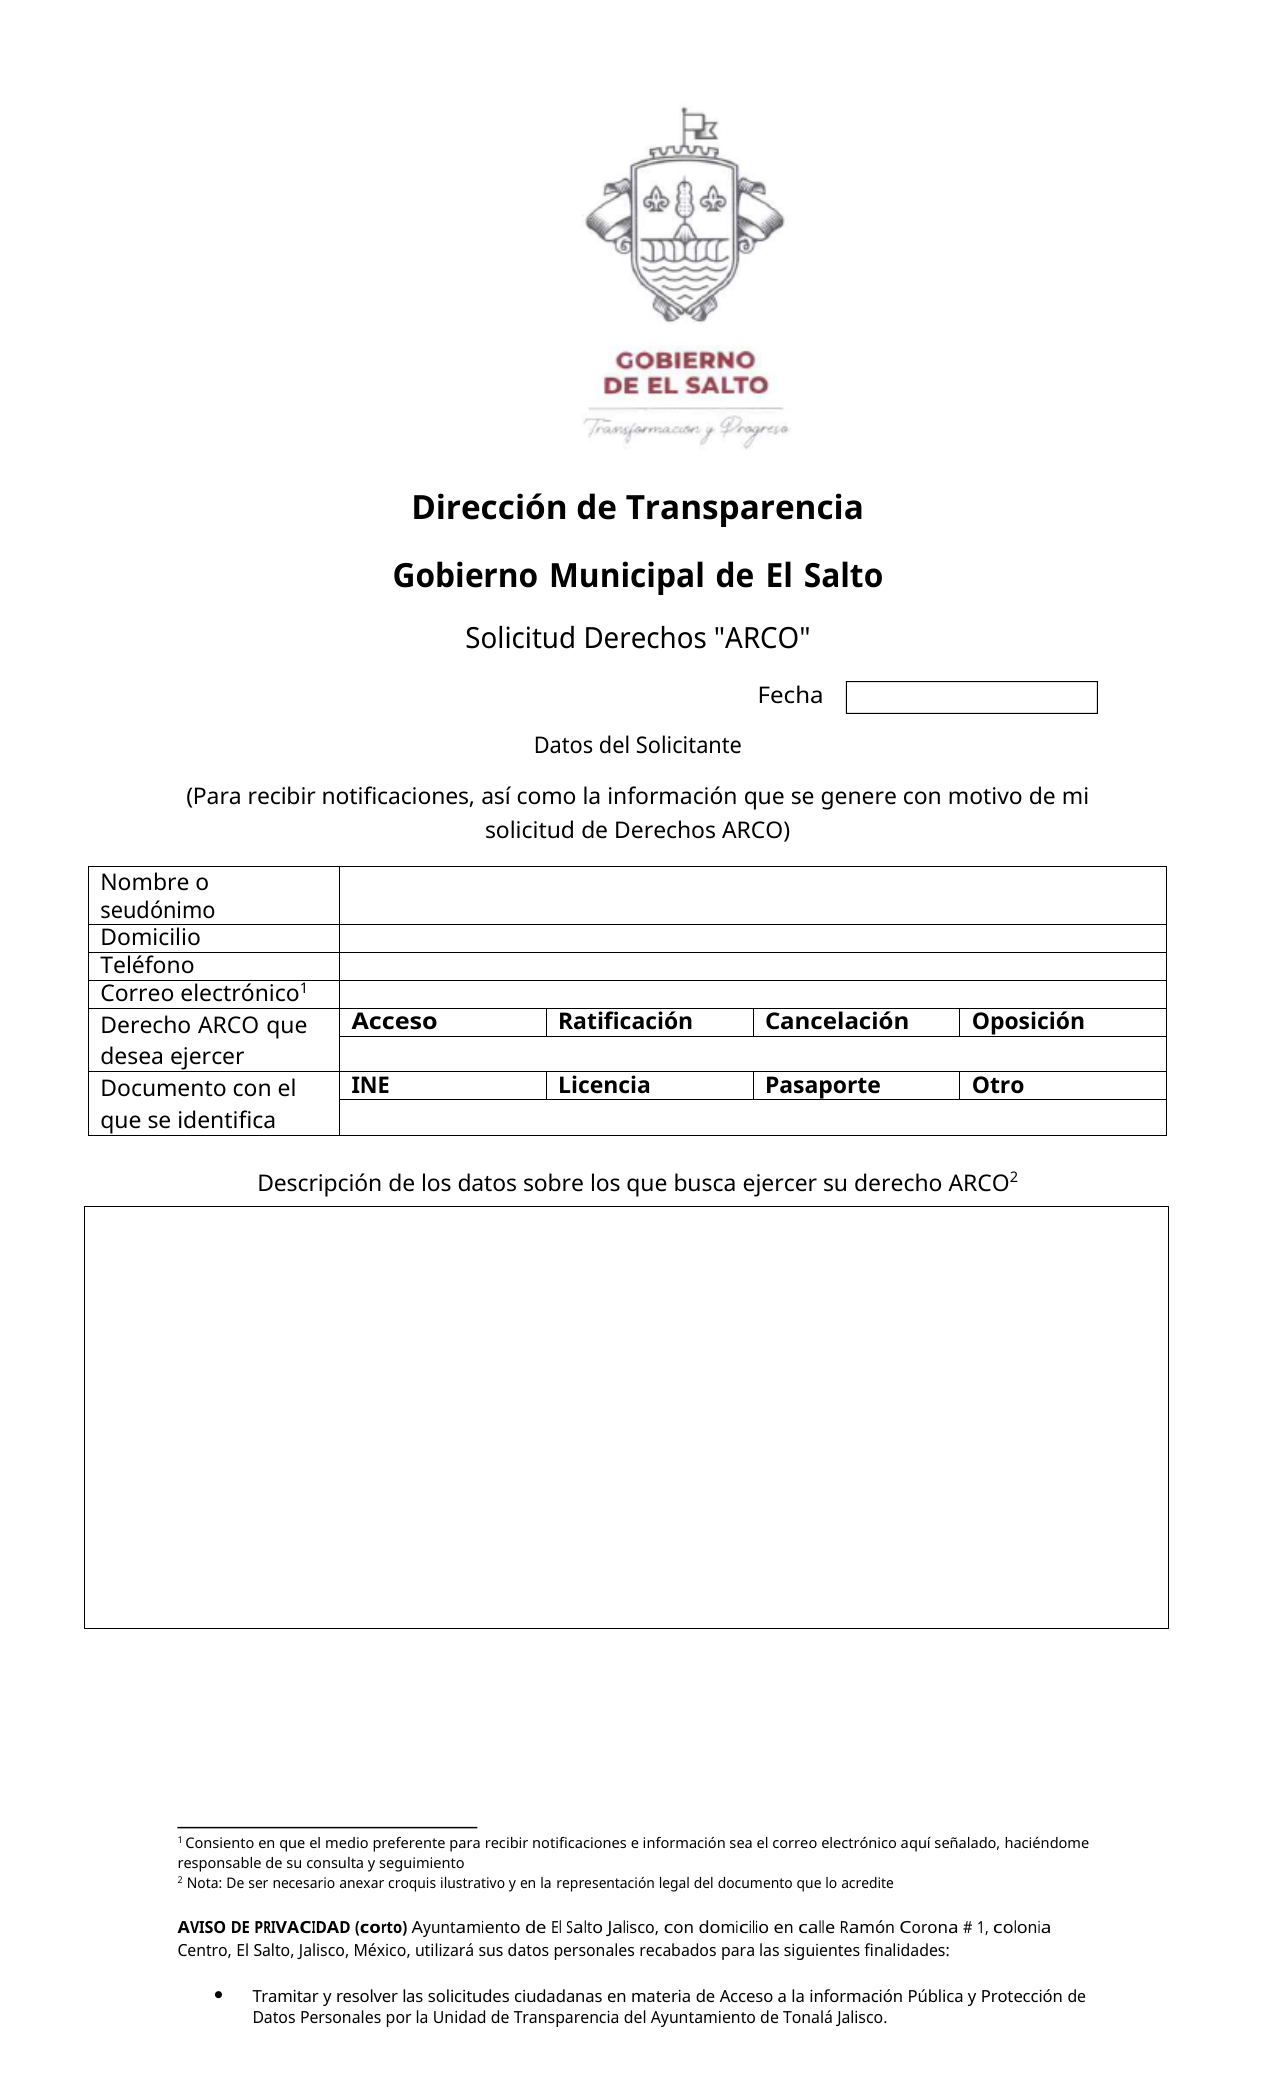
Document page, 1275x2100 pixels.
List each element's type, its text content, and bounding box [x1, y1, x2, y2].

text 2 Nota: De ser necesario anexar croquis ilustrativo y en la representación legal del documento que lo acredite [177, 1873, 1179, 1893]
table_cell Domicilio [89, 925, 339, 952]
text Dirección de Transparencia Gobierno Municipal de El Salto Solicitud Derechos "ARCO" [389, 483, 886, 657]
table_cell [340, 953, 1166, 979]
table_cell Cancelación [754, 1009, 959, 1036]
picture [548, 91, 810, 458]
table_cell Otro [960, 1072, 1166, 1099]
text Fecha [757, 679, 1179, 710]
table_cell Documento con el que se identifica [89, 1072, 339, 1135]
text 1 Consiento en que el medio preferente para recibir notificaciones e información sea el correo electrónico aquí señalado, haciéndome responsable de su consulta y seguimiento [177, 1833, 1104, 1873]
table_cell INE [340, 1072, 546, 1099]
text (Para recibir notificaciones, así como la información que se genere con motivo de mi solicitud de Derechos ARCO) [179, 780, 1096, 845]
text Datos del Solicitante [179, 729, 1096, 760]
table_cell Correo electrónico1 [89, 981, 339, 1008]
table_cell [340, 1100, 1166, 1135]
table_cell [340, 981, 1166, 1008]
text AVISO DE PRIVACIDAD (corto) Ayuntamiento de El Salto Jalisco, con domicilio en calle Ramón Corona # 1, colonia Centro, El Salto, Jalisco, México, utilizará sus datos personales recabados para las siguientes finalidades: [177, 1916, 1104, 1961]
table_cell [340, 1037, 1166, 1071]
table_cell Teléfono [89, 953, 339, 979]
table_cell Pasaporte [754, 1072, 959, 1099]
table_cell Derecho ARCO que desea ejercer [89, 1009, 339, 1071]
table_cell [340, 925, 1166, 952]
table_cell Oposición [960, 1009, 1166, 1036]
list Tramitar y resolver las solicitudes ciudadanas en materia de Acceso a la información Pública y Protección de Datos Personales por la Unidad de Transparencia del Ayuntamiento de Tonalá Jalisco. [215, 1985, 1110, 2028]
table_cell Acceso [340, 1009, 546, 1036]
table_header [340, 867, 1166, 924]
table_header Nombre o seudónimo [89, 867, 339, 924]
table_cell Licencia [547, 1072, 753, 1099]
text Descripción de los datos sobre los que busca ejercer su derecho ARCO2 [179, 1167, 1096, 1198]
table_cell Ratificación [547, 1009, 753, 1036]
